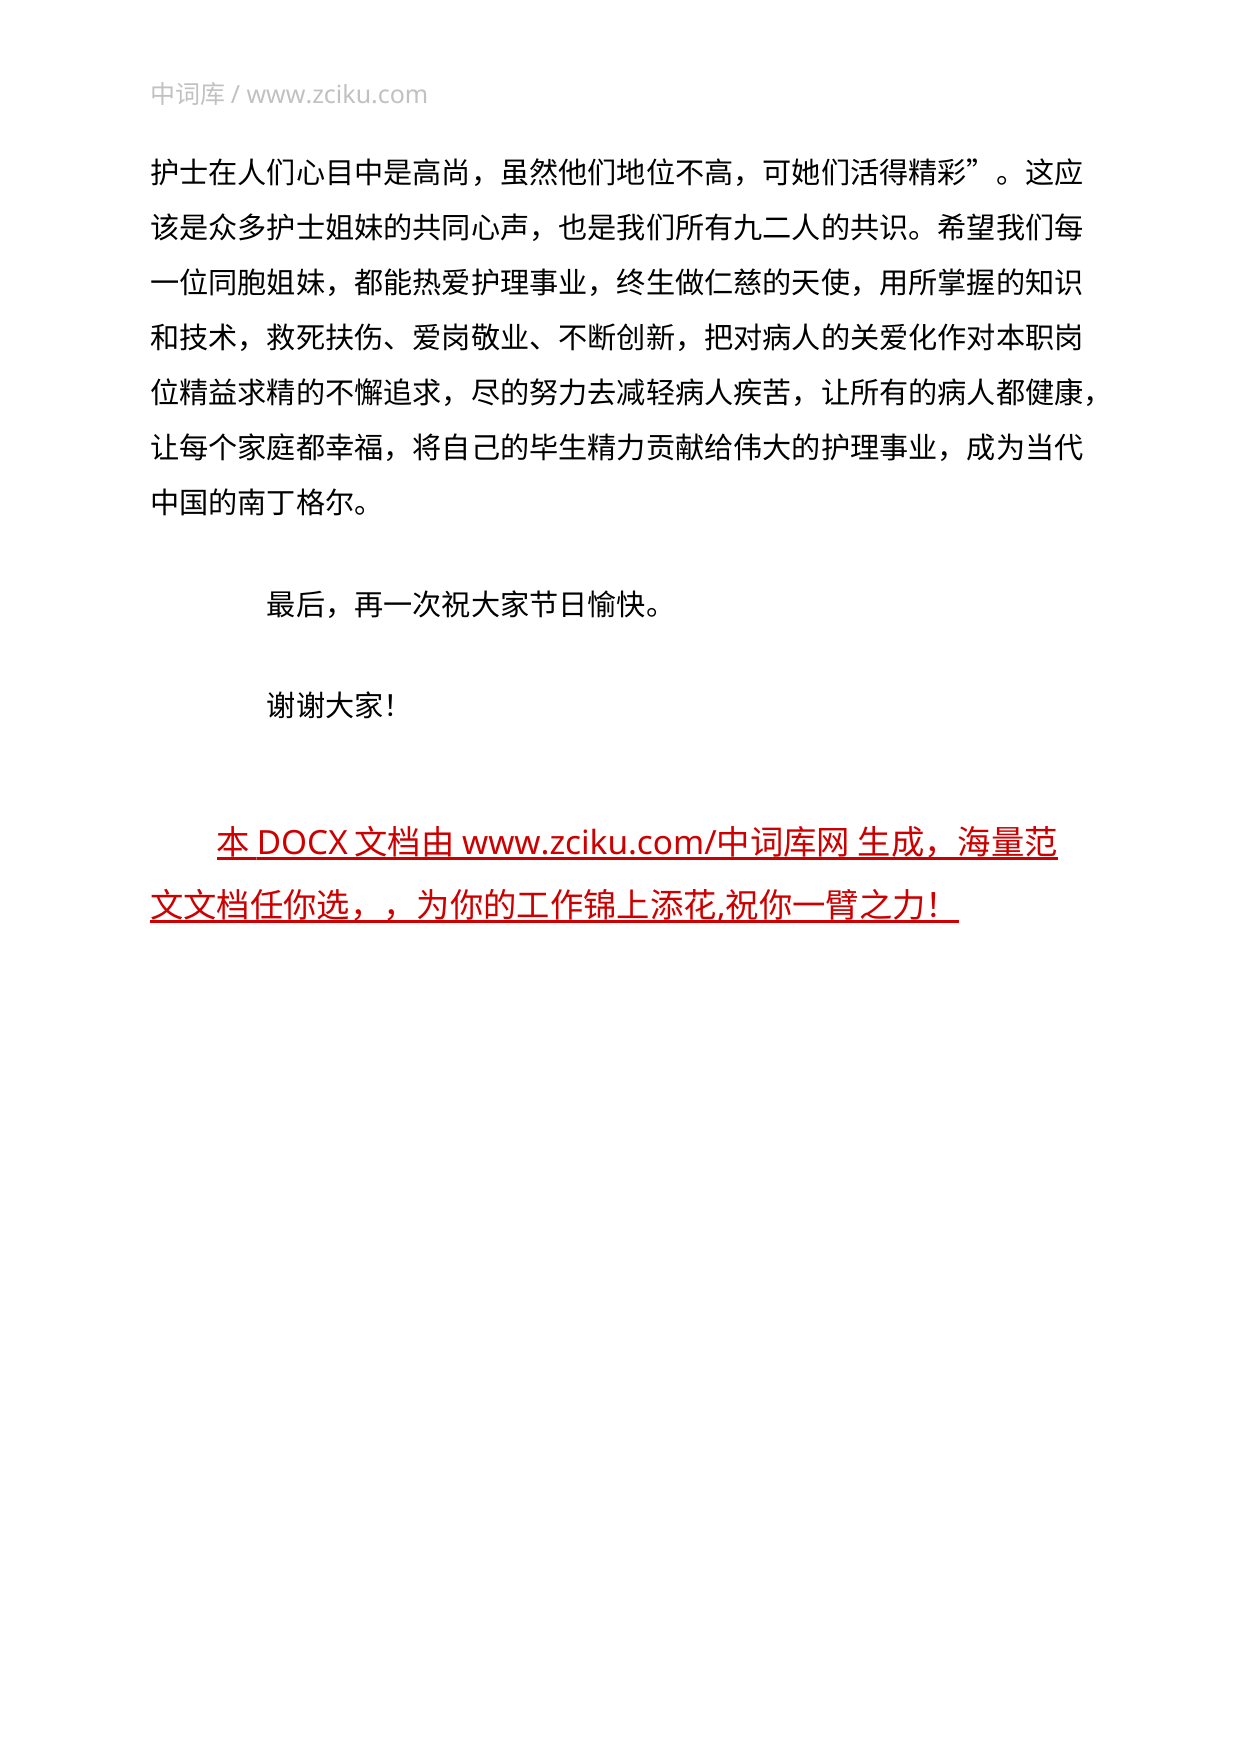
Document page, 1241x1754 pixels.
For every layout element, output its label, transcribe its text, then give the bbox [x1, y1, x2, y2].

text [150, 150, 1090, 522]
text 谢谢大家！ [150, 683, 1090, 725]
text 最后，再一次祝大家节日愉快。 [150, 581, 1090, 623]
text 本DOCX文档由 www.zciku.com/中词库网 生成，海量范文文档任你选，，为你的工作锦上添花,祝你一臂之力！ [150, 816, 1090, 927]
